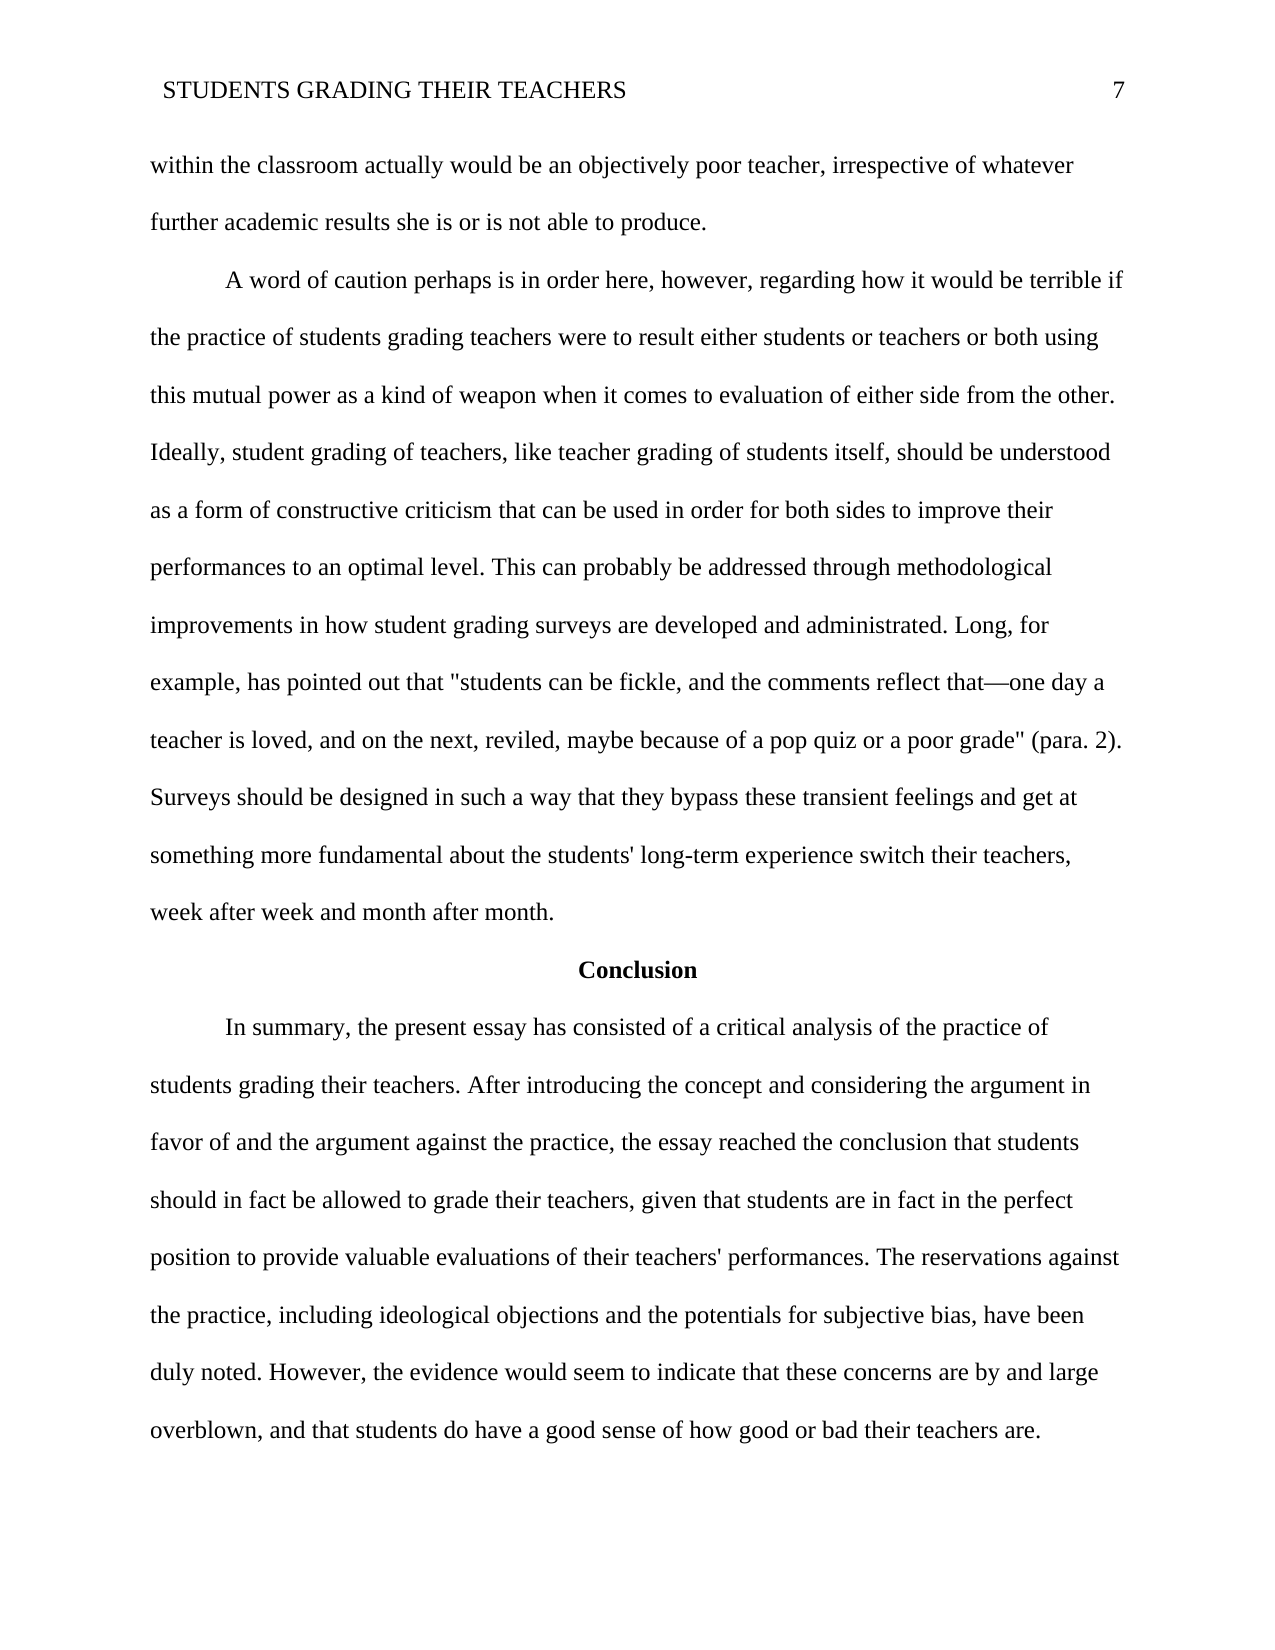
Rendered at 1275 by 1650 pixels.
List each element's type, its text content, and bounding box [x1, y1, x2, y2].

text In summary, the present essay has consisted of a critical analysis of the practice of students grading their teachers. After introducing the concept and considering the argument in favor of and the argument against the practice, the essay reached the conclusion that students should in fact be allowed to grade their teachers, given that students are in fact in the perfect position to provide valuable evaluations of their teachers' performances. The reservations against the practice, including ideological objections and the potentials for subjective bias, have been duly noted. However, the evidence would seem to indicate that these concerns are by and large overblown, and that students do have a good sense of how good or bad their teachers are. [150, 1012, 1125, 1444]
text Conclusion [150, 955, 1125, 984]
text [150, 150, 1125, 236]
text A word of caution perhaps is in order here, however, regarding how it would be terrible if the practice of students grading teachers were to result either students or teachers or both using this mutual power as a kind of weapon when it comes to evaluation of either side from the other. Ideally, student grading of teachers, like teacher grading of students itself, should be understood as a form of constructive criticism that can be used in order for both sides to improve their performances to an optimal level. This can probably be addressed through methodological improvements in how student grading surveys are developed and administrated. Long, for example, has pointed out that "students can be fickle, and the comments reflect that—one day a teacher is loved, and on the next, reviled, maybe because of a pop quiz or a poor grade" (para. 2). Surveys should be designed in such a way that they bypass these transient feelings and get at something more fundamental about the students' long-term experience switch their teachers, week after week and month after month. [150, 265, 1125, 926]
